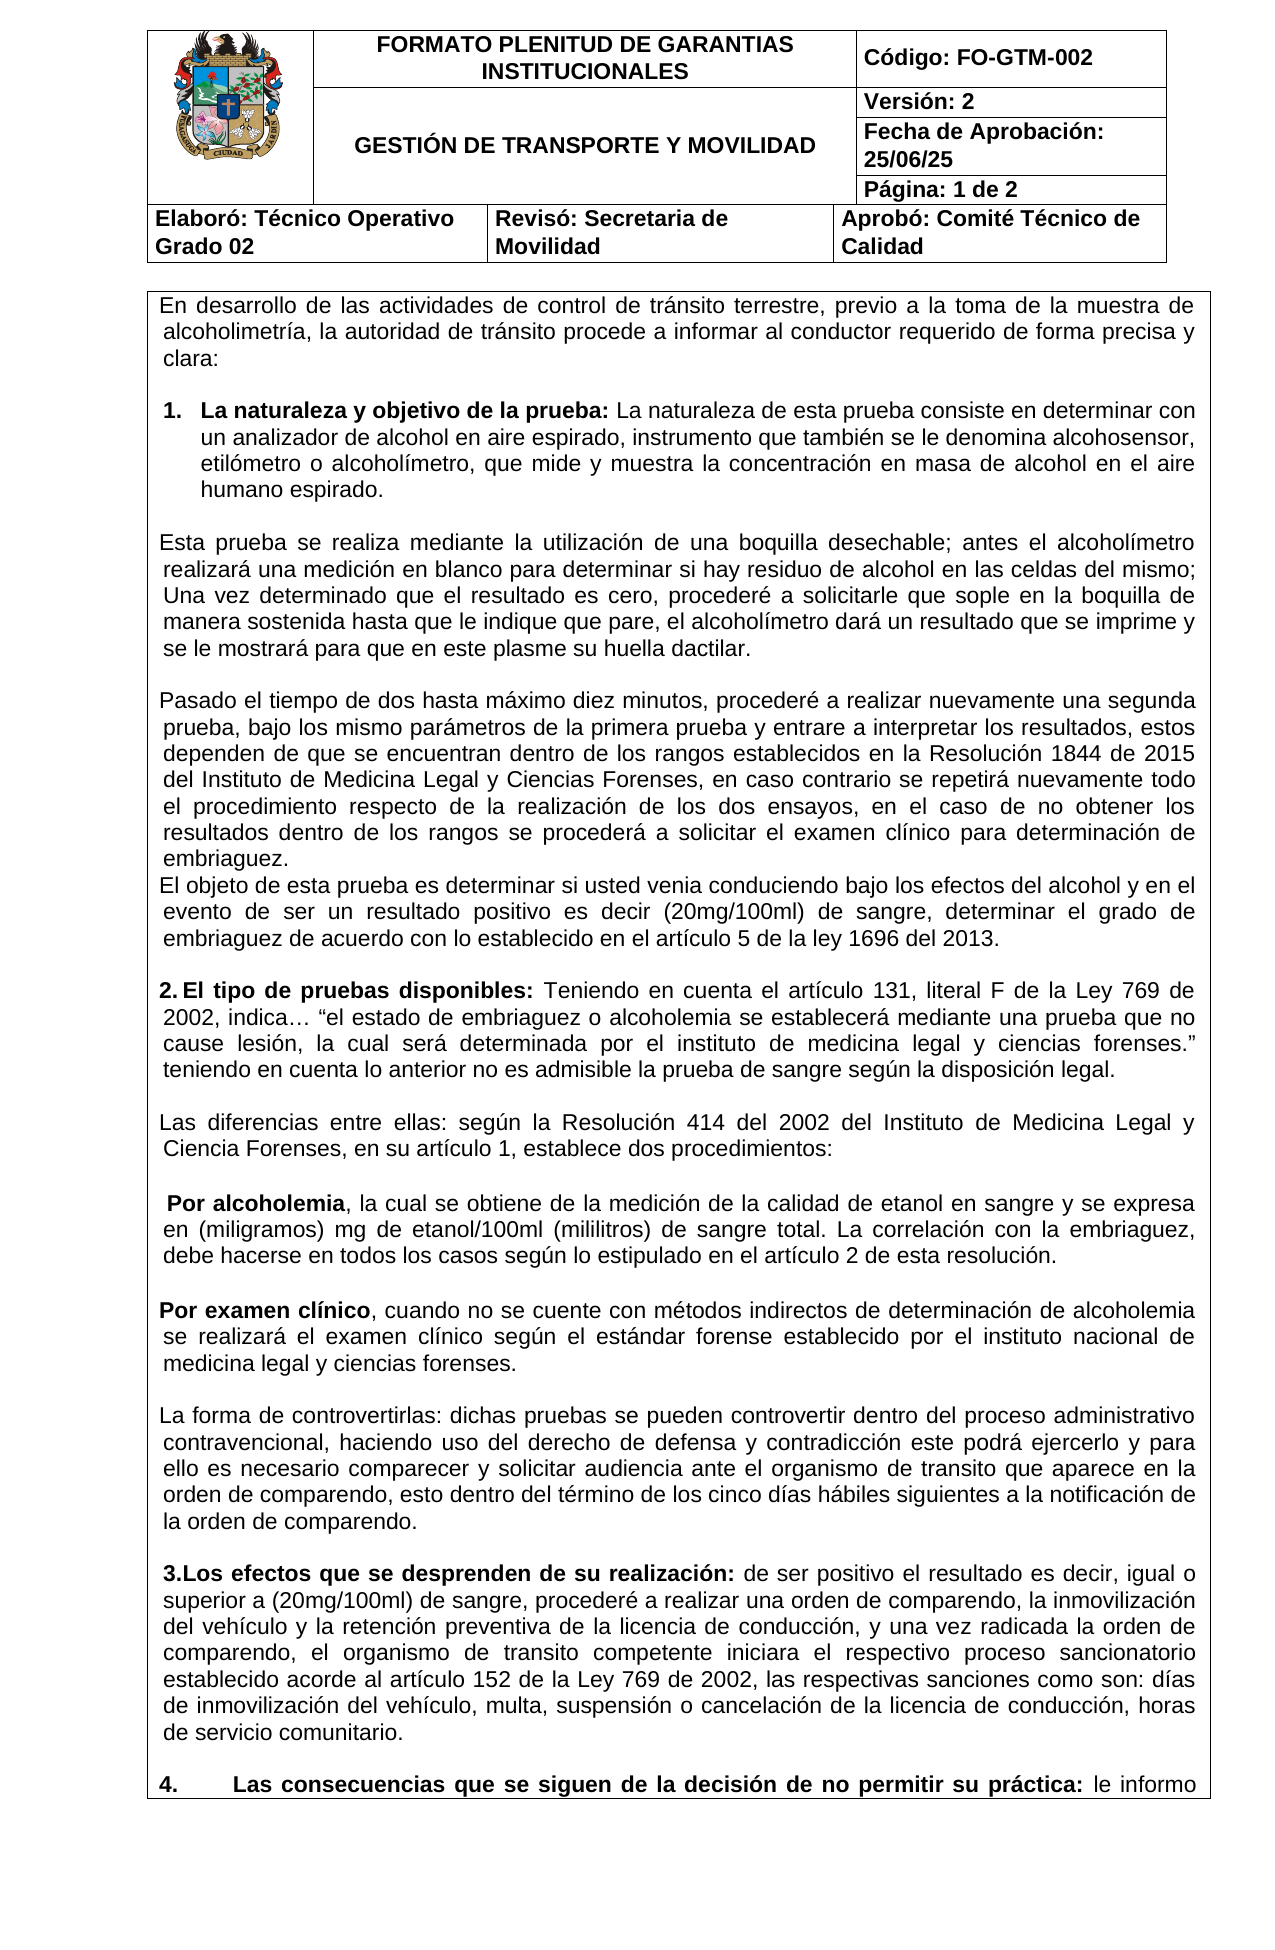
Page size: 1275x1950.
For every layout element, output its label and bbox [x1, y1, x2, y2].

table_header [148, 292, 1210, 1797]
